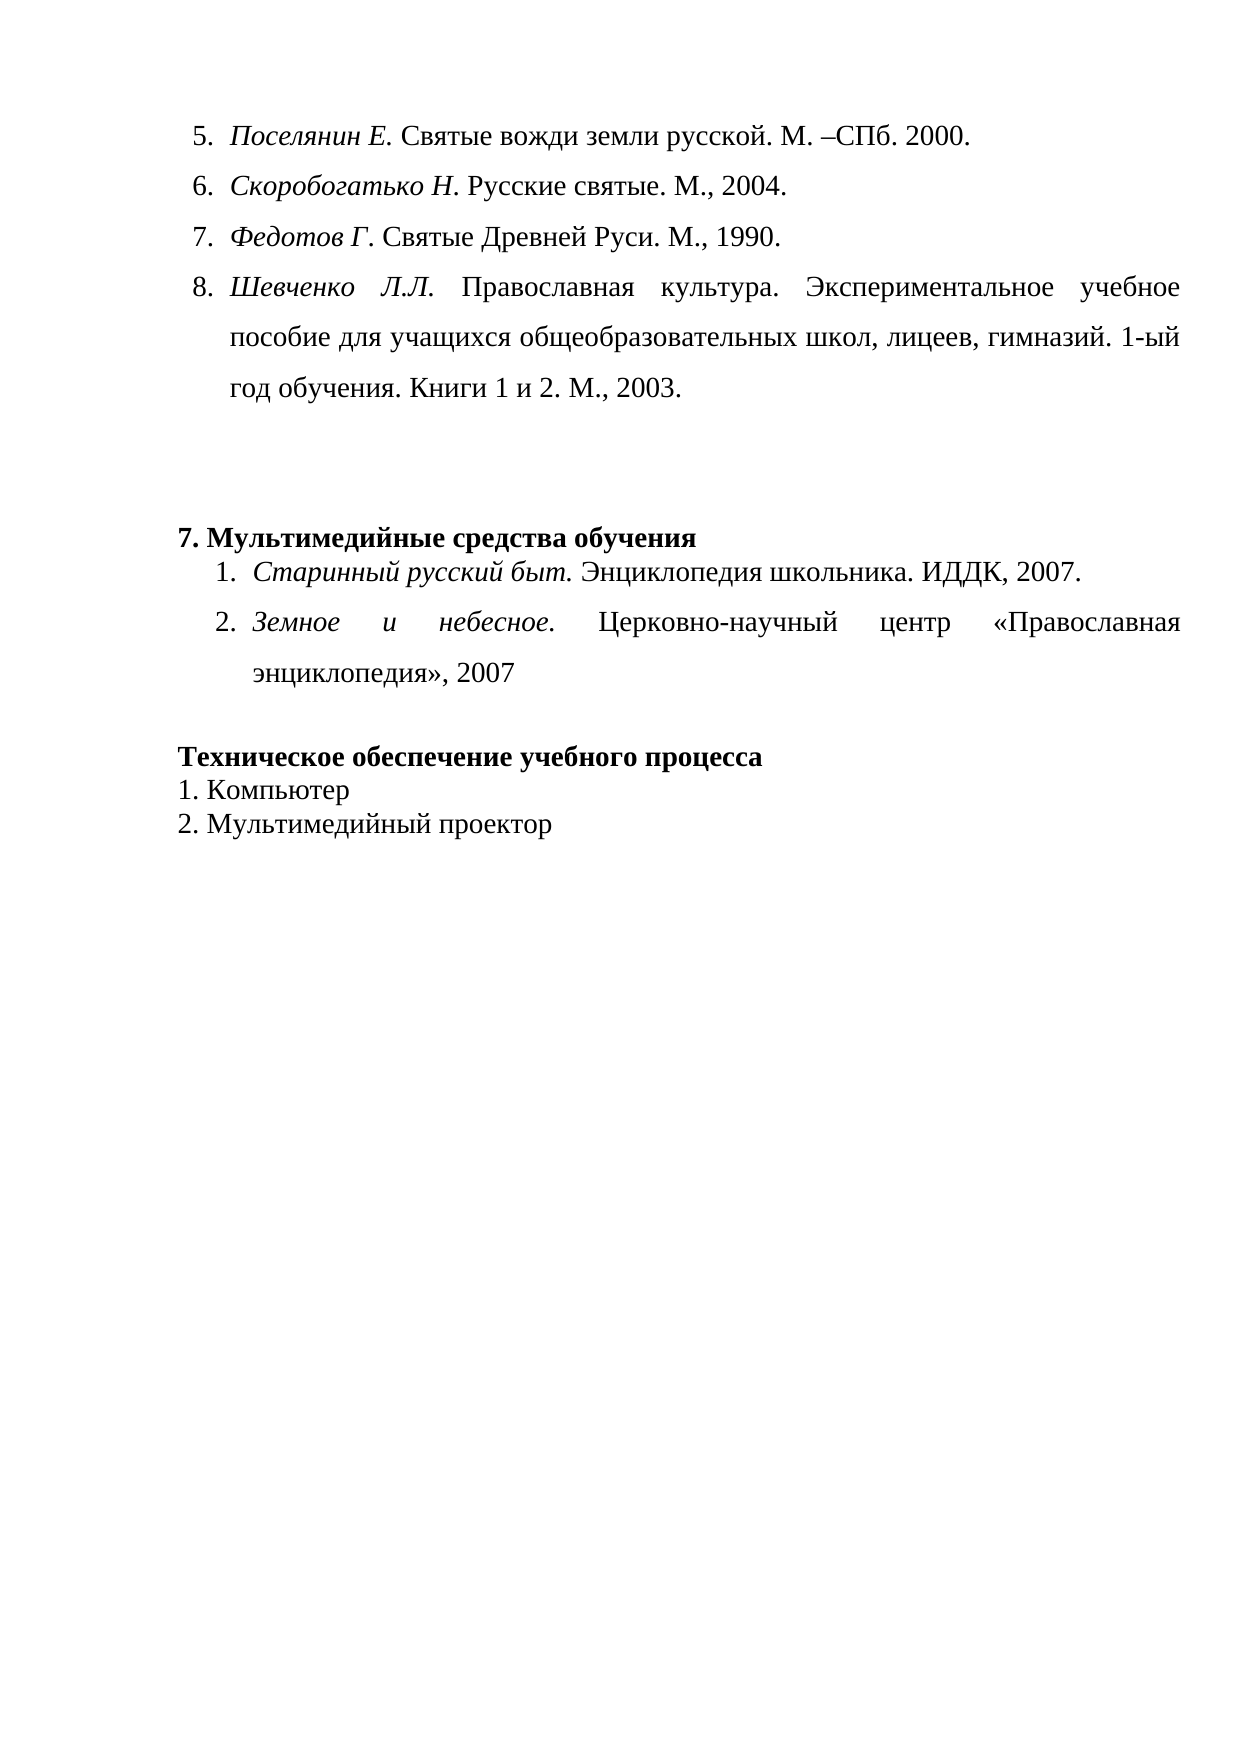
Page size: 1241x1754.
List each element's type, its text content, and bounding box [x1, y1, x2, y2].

text 7. Мультимедийные средства обучения [177, 521, 1181, 554]
text 1. Компьютер [177, 772, 1181, 806]
list Скоробогатько Н. Русские святые. М., 2004. [192, 168, 1181, 202]
list Земное и небесное. Церковно-научный центр «Православная энциклопедия», 2007 [215, 604, 1181, 688]
list Поселянин Е. Святые вожди земли русской. М. –СПб. 2000. [192, 118, 1181, 152]
list Федотов Г. Святые Древней Руси. М., 1990. [192, 219, 1181, 252]
text 2. Мультимедийный проектор [177, 806, 1181, 839]
text Техническое обеспечение учебного процесса [177, 739, 1181, 772]
list Старинный русский быт. Энциклопедия школьника. ИДДК, 2007. [215, 554, 1181, 588]
list Шевченко Л.Л. Православная культура. Экспериментальное учебное пособие для учащихся общеобразовательных школ, лицеев, гимназий. 1-ый год обучения. Книги 1 и ., 2003. [192, 269, 1181, 403]
